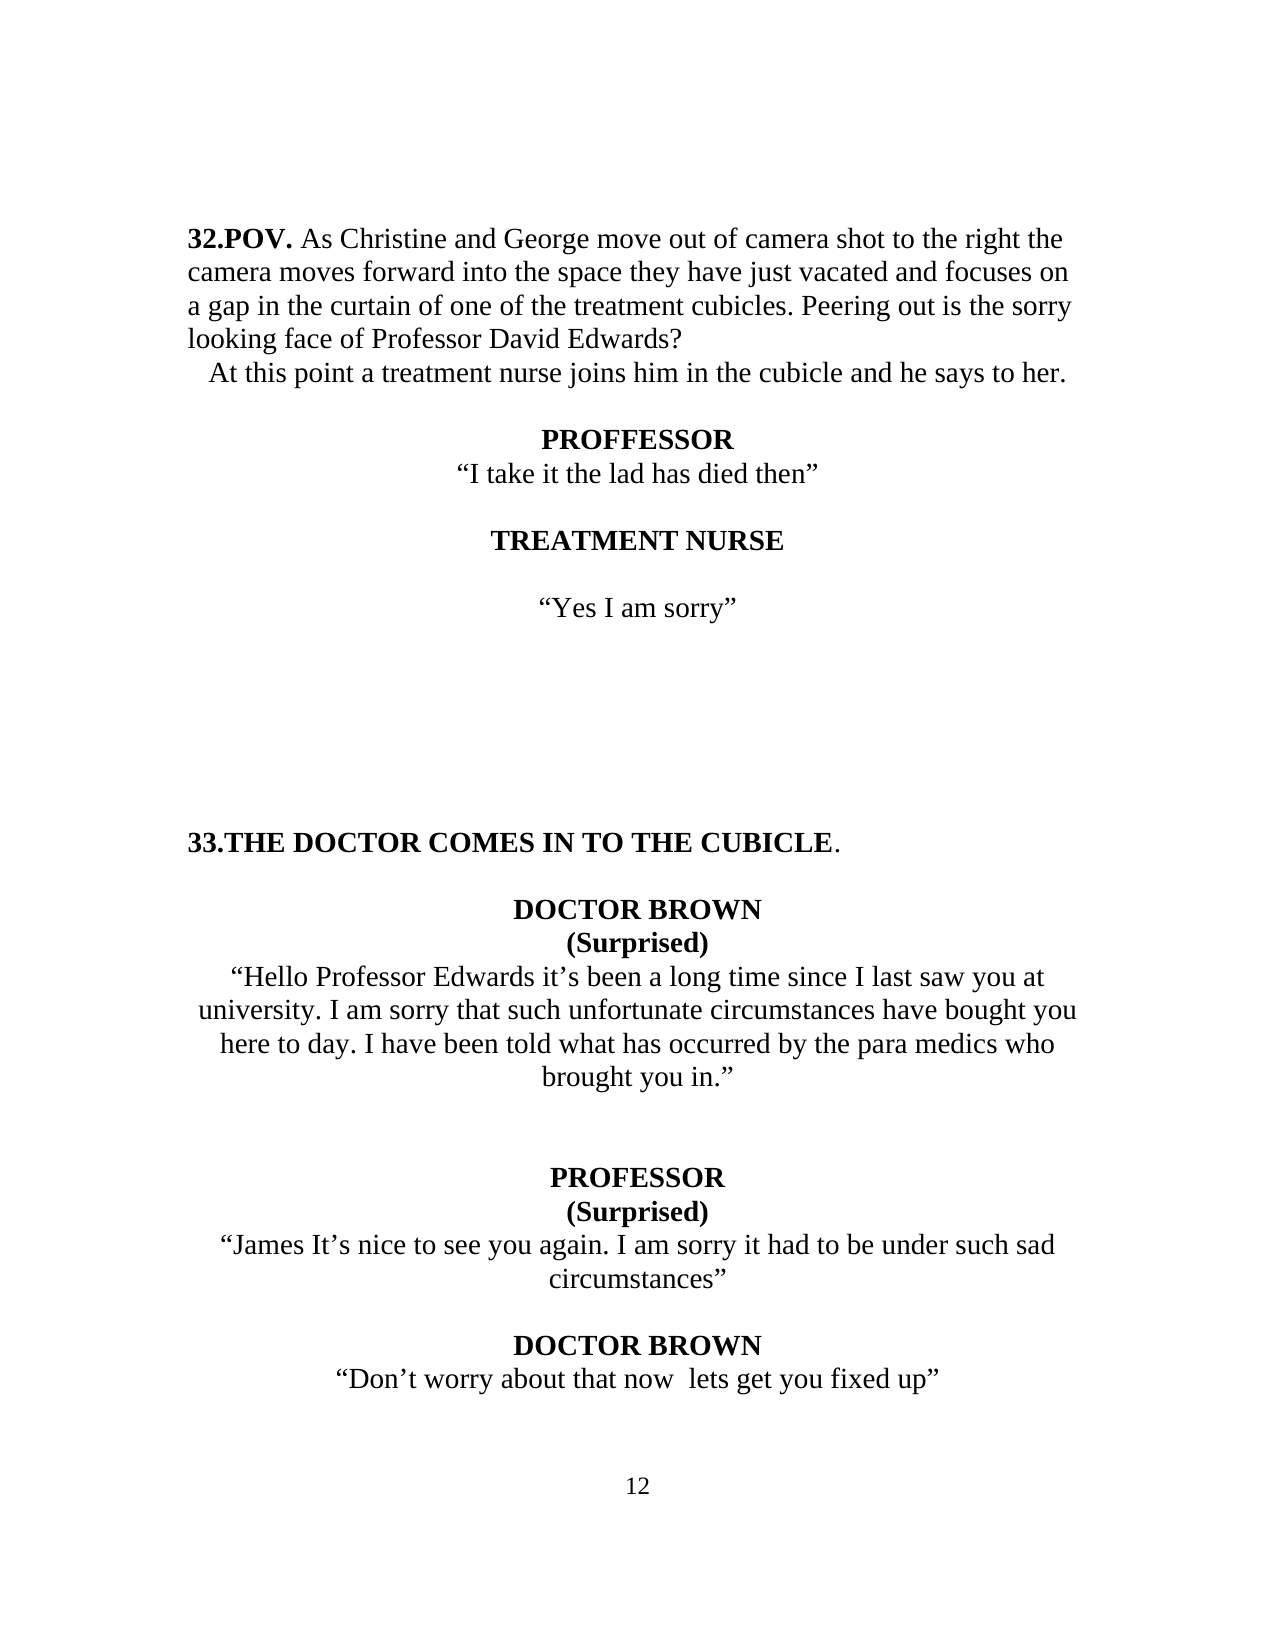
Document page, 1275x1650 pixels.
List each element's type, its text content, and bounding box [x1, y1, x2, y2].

text “Hello Professor Edwards it’s been a long time since I last saw you at university. I am sorry that such unfortunate circumstances have bought you here to day. I have been told what has occurred by the para medics who brought you in.” [187, 959, 1087, 1093]
text DOCTOR BROWN [187, 1328, 1087, 1361]
text 33.THE DOCTOR COMES IN TO THE CUBICLE. [187, 825, 1087, 858]
text At this point a treatment nurse joins him in the cubicle and he says to her. [187, 355, 1087, 389]
text DOCTOR BROWN [187, 892, 1087, 925]
text (Surprised) [187, 925, 1087, 959]
text “James It’s nice to see you again. I am sorry it had to be under such sad circumstances” [187, 1227, 1087, 1294]
text (Surprised) [187, 1194, 1087, 1227]
text 32.POV. As Christine and George move out of camera shot to the right the camera moves forward into the space they have just vacated and focuses on a gap in the curtain of one of the treatment cubicles. Peering out is the sorry looking face of Professor David Edwards? [187, 221, 1087, 355]
text PROFESSOR [187, 1160, 1087, 1194]
text PROFFESSOR [187, 422, 1087, 456]
text “I take it the lad has died then” [187, 456, 1087, 489]
text TREATMENT NURSE [187, 523, 1087, 556]
text “Yes I am sorry” [187, 590, 1087, 623]
text “Don’t worry about that now lets get you fixed up” [187, 1361, 1087, 1395]
